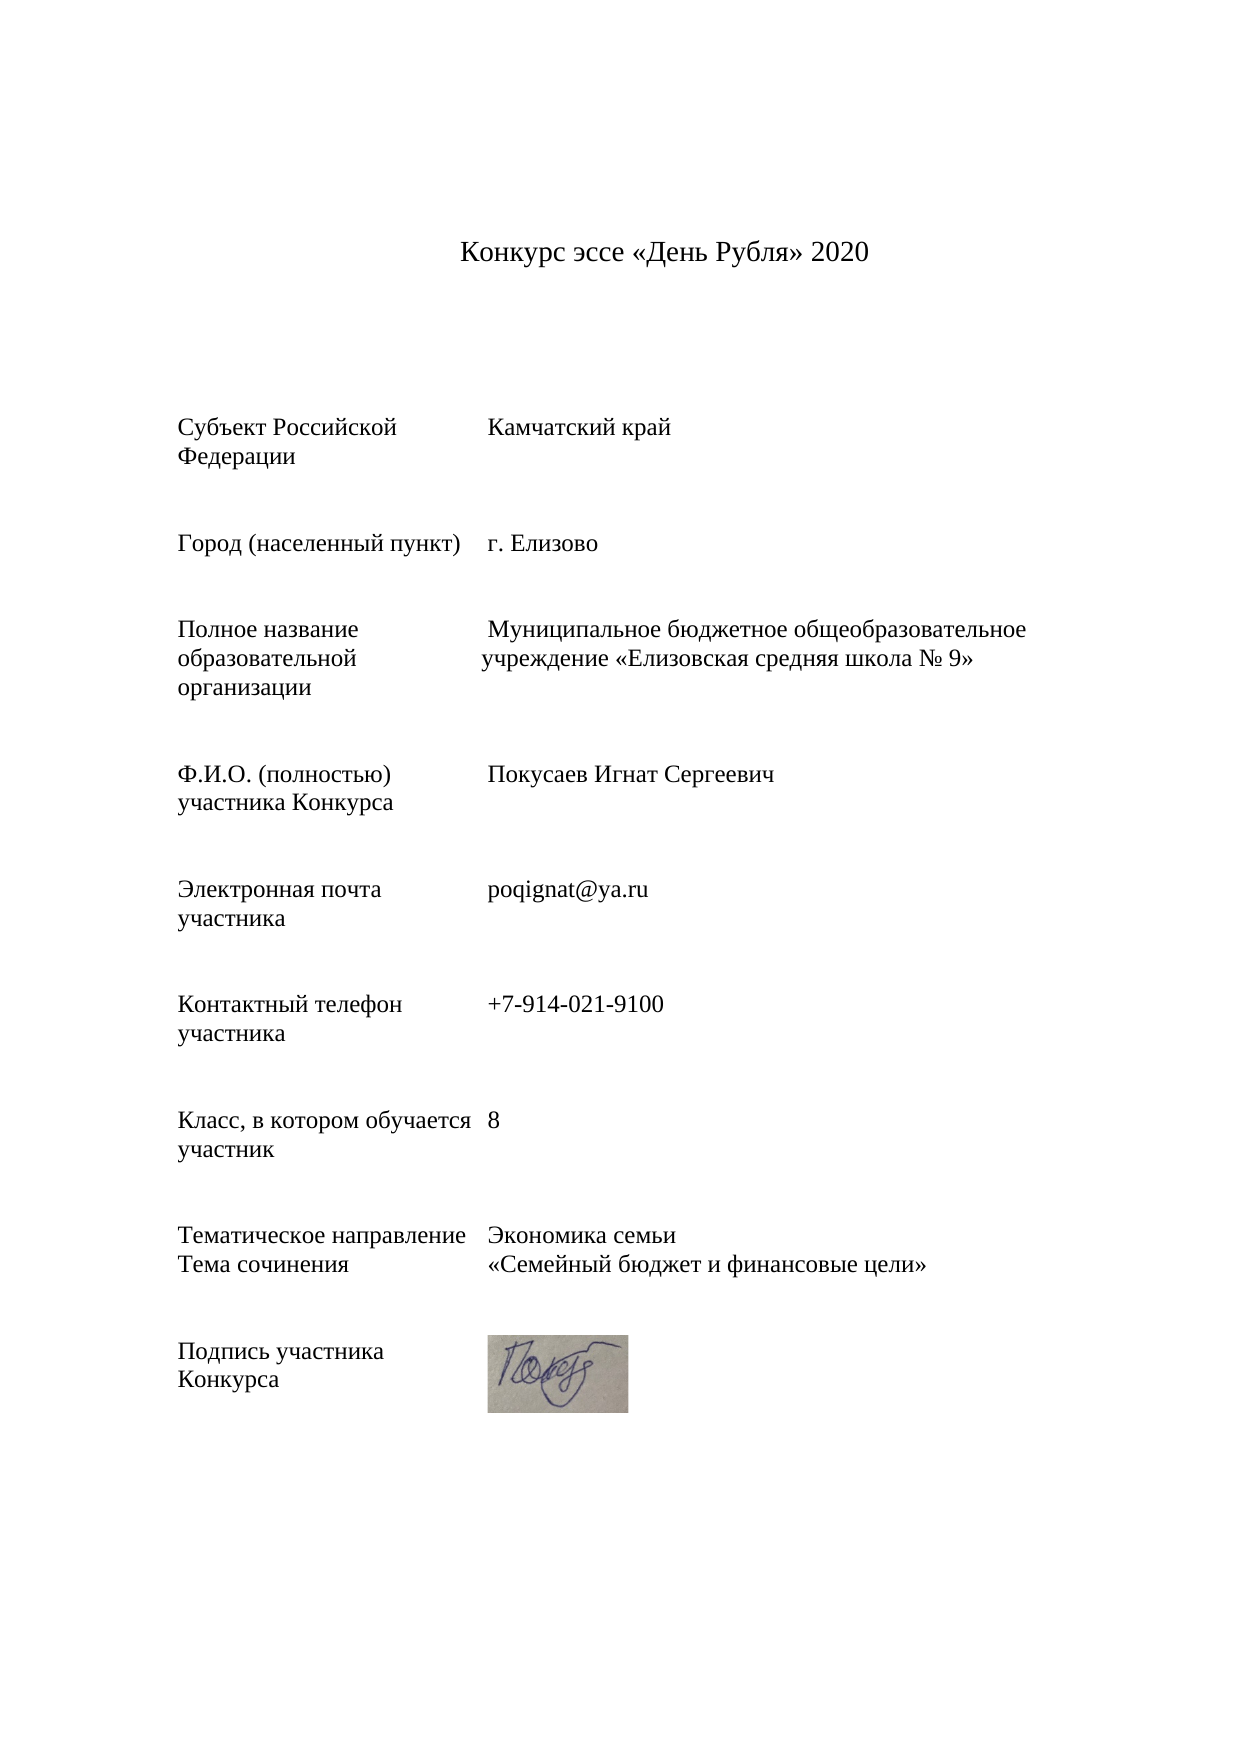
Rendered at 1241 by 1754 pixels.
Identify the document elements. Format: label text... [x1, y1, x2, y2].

table_cell Класс, в котором обучается участник [177, 1105, 481, 1220]
table_cell [481, 1336, 1152, 1418]
table_cell Полное название образовательной организации [177, 615, 481, 759]
text Конкурс эссе «День Рубля» 2020 [177, 234, 1152, 267]
table_header Камчатский край [481, 413, 1152, 528]
table_header Субъект Российской Федерации [177, 413, 481, 528]
table_cell poqignat@ya.ru [481, 874, 1152, 989]
table_cell Тематическое направление [177, 1220, 481, 1249]
table_cell Покусаев Игнат Сергеевич [481, 759, 1152, 874]
table_cell 8 [481, 1105, 1152, 1220]
table_cell Подпись участника Конкурса [177, 1336, 481, 1418]
table_cell Электронная почта участника [177, 874, 481, 989]
table_cell Контактный телефон участника [177, 990, 481, 1105]
table_cell г. Елизово [481, 528, 1152, 614]
table_cell Тема сочинения [177, 1249, 481, 1336]
table_cell +7-914-021-9100 [481, 990, 1152, 1105]
table_cell Экономика семьи [481, 1220, 1152, 1249]
table_cell Ф.И.О. (полностью) участника Конкурса [177, 759, 481, 874]
table_cell Муниципальное бюджетное общеобразовательное учреждение «Елизовская средняя школа № 9» [481, 615, 1152, 759]
table_cell «Семейный бюджет и финансовые цели» [481, 1249, 1152, 1336]
picture [487, 1335, 629, 1413]
table_cell Город (населенный пункт) [177, 528, 481, 614]
